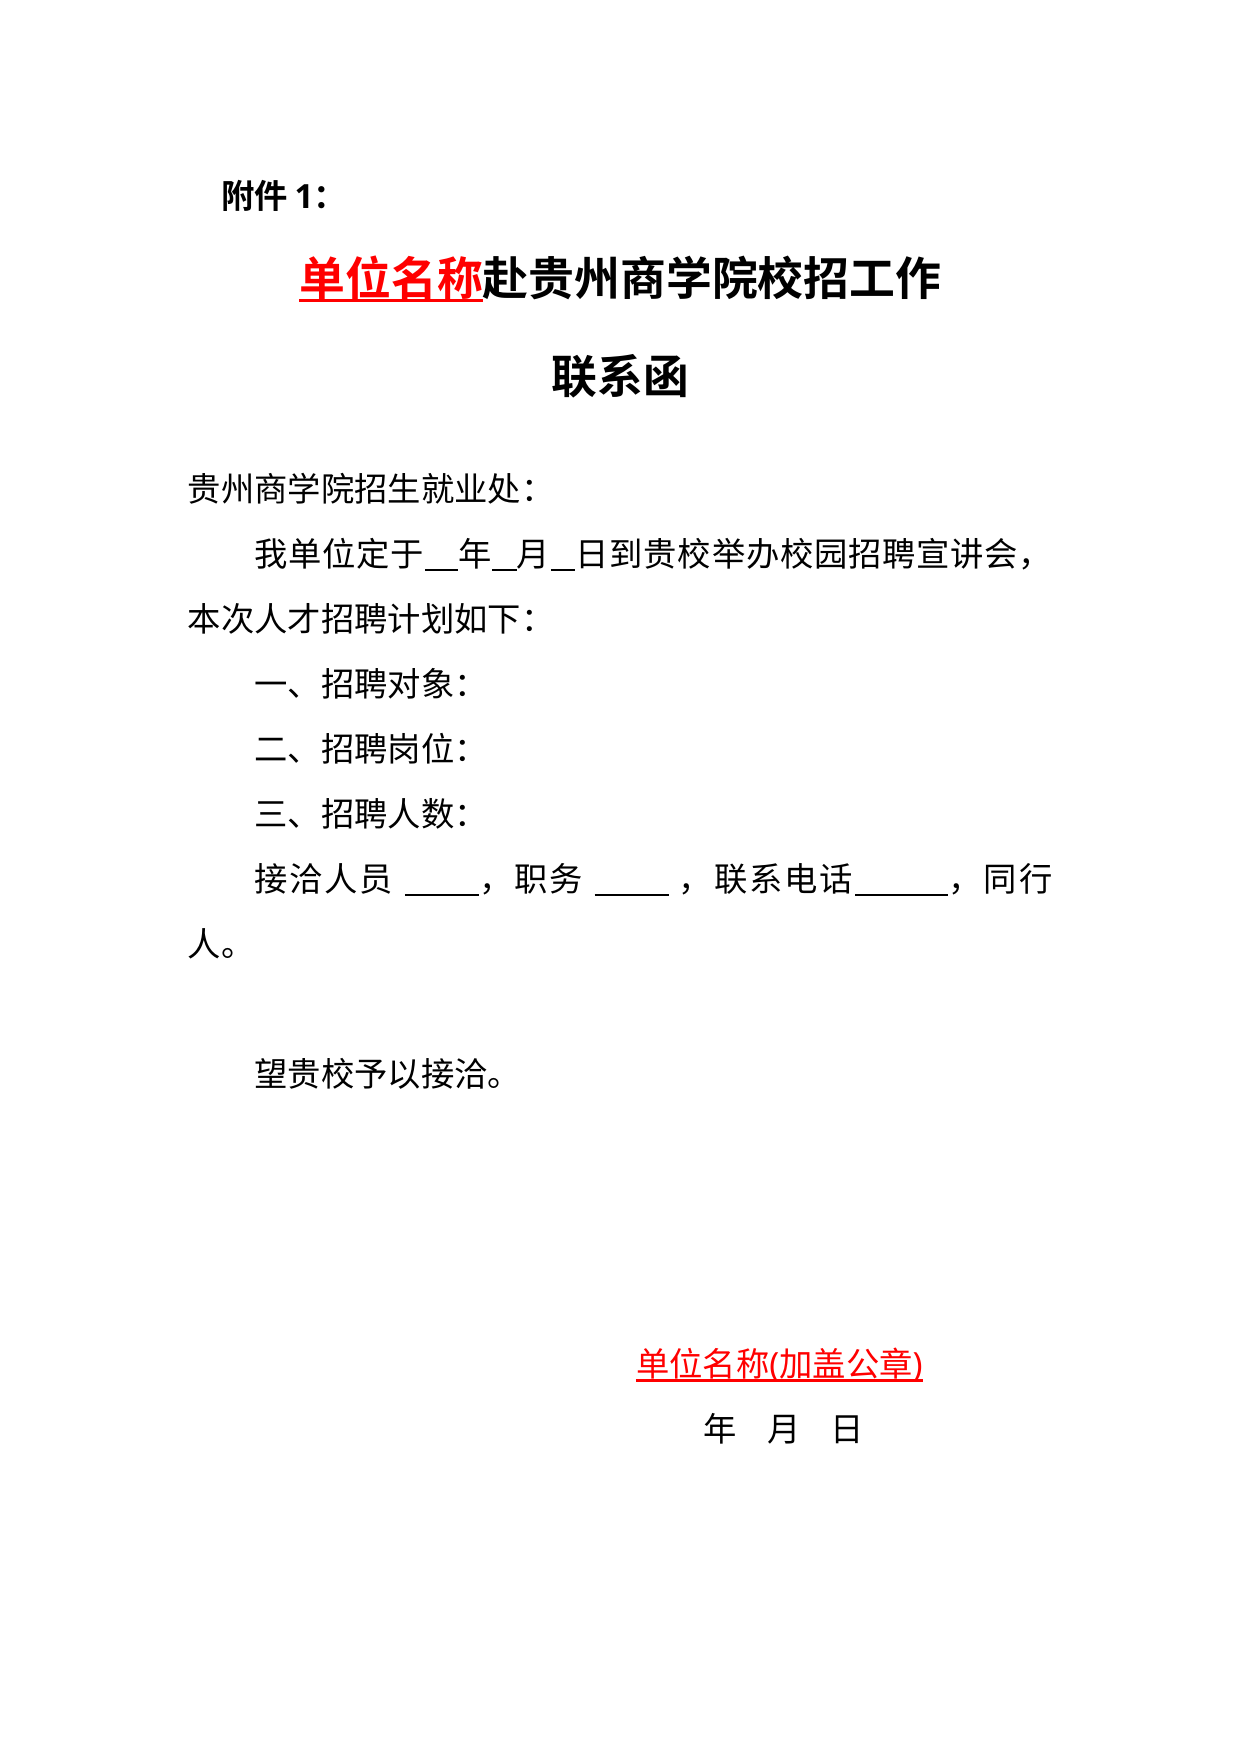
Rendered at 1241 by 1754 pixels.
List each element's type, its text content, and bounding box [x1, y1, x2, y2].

text 接洽人员 ，职务 ，联系电话 ，同行 人。 [187, 844, 1053, 974]
list 二、招聘岗位： [187, 714, 1053, 779]
list 一、招聘对象： [187, 649, 1053, 714]
text 单位名称赴贵州商学院校招工作 [187, 227, 1053, 324]
text 联系函 [187, 324, 1053, 422]
list 单位名称(加盖公章) [187, 1330, 1053, 1395]
list 年 月 日 [187, 1395, 1053, 1460]
text 附件1： [187, 162, 1053, 227]
text 望贵校予以接洽。 [187, 1039, 1053, 1104]
text 贵州商学院招生就业处： [187, 454, 1053, 519]
list 三、招聘人数： [187, 779, 1053, 844]
text 我单位定于 年 月 日到贵校举办校园招聘宣讲会，本次人才招聘计划如下： [187, 519, 1053, 649]
